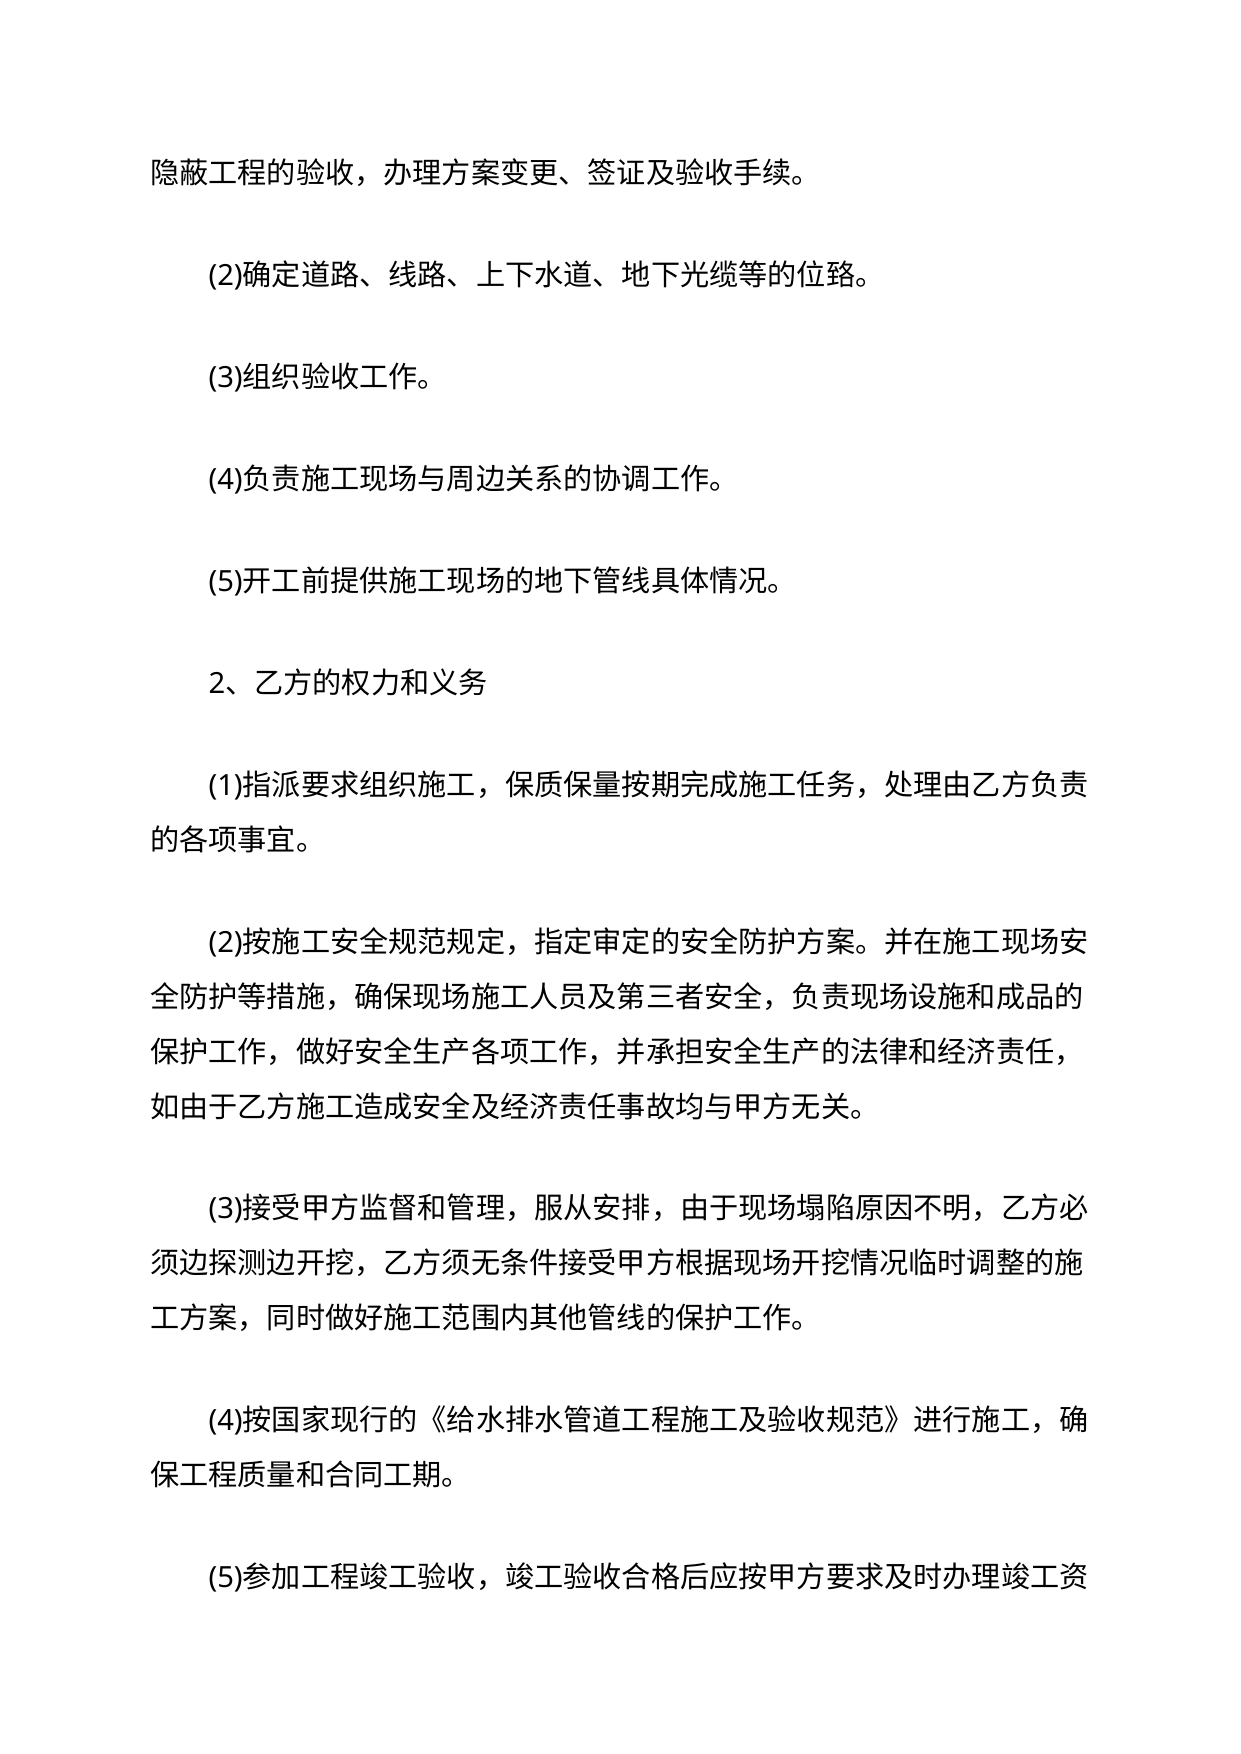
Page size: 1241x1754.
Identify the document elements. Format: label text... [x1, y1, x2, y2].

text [150, 1553, 1090, 1596]
text (4)负责施工现场与周边关系的协调工作。 [150, 456, 1090, 498]
text (4)按国家现行的《给水排水管道工程施工及验收规范》进行施工，确保工程质量和合同工期。 [150, 1397, 1090, 1494]
text (1)指派要求组织施工，保质保量按期完成施工任务，处理由乙方负责的各项事宜。 [150, 762, 1090, 859]
text 2、乙方的权力和义务 [150, 660, 1090, 702]
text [150, 150, 1090, 192]
text (5)开工前提供施工现场的地下管线具体情况。 [150, 558, 1090, 600]
text (2)确定道路、线路、上下水道、地下光缆等的位臵。 [150, 252, 1090, 294]
text (3)组织验收工作。 [150, 354, 1090, 396]
text (2)按施工安全规范规定，指定审定的安全防护方案。并在施工现场安全防护等措施，确保现场施工人员及第三者安全，负责现场设施和成品的保护工作，做好安全生产各项工作，并承担安全生产的法律和经济责任，如由于乙方施工造成安全及经济责任事故均与甲方无关。 [150, 918, 1090, 1126]
text (3)接受甲方监督和管理，服从安排，由于现场塌陷原因不明，乙方必须边探测边开挖，乙方须无条件接受甲方根据现场开挖情况临时调整的施工方案，同时做好施工范围内其他管线的保护工作。 [150, 1185, 1090, 1337]
